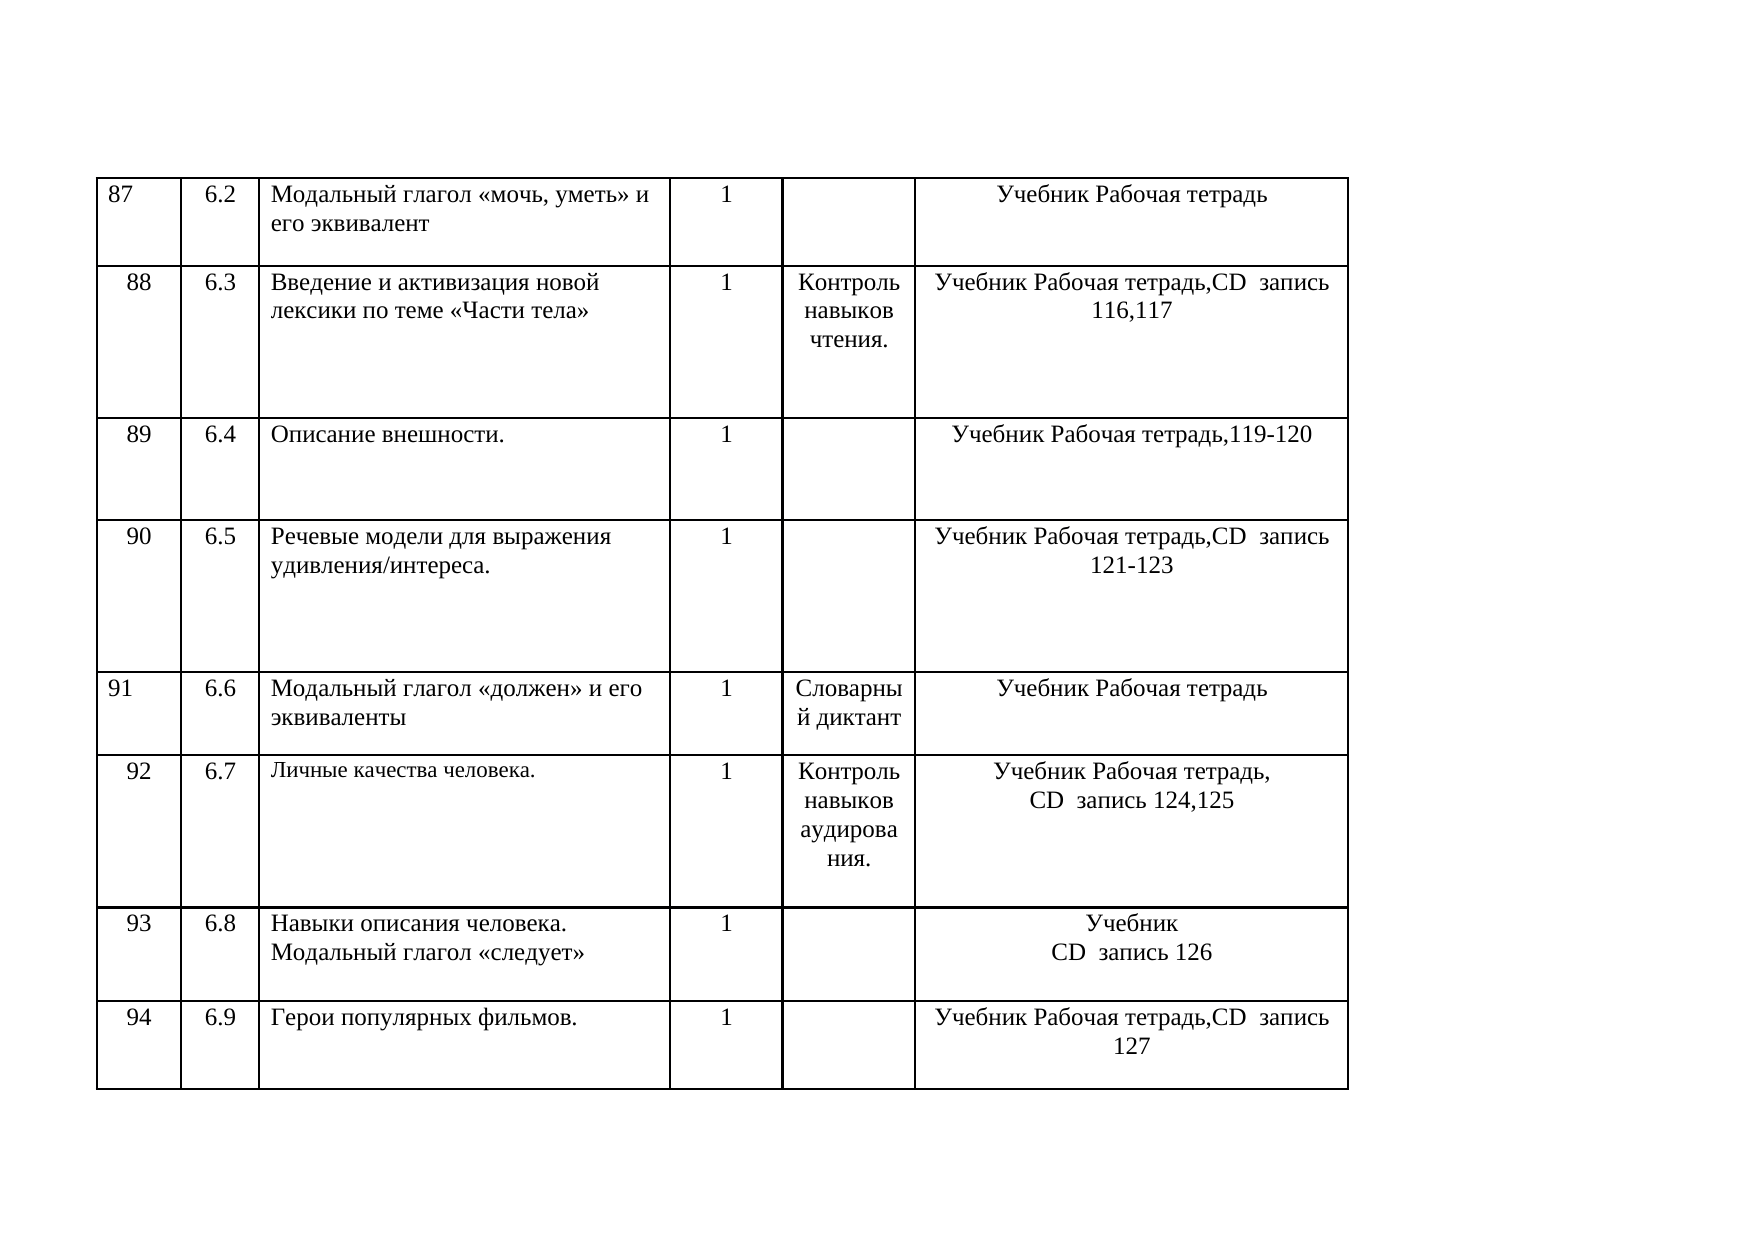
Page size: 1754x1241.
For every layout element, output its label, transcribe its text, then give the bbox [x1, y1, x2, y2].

table_cell 1 [671, 419, 781, 519]
table_cell Введение и активизация новой лексики по теме «Части тела» [260, 267, 669, 417]
table_cell Речевые модели для выражения удивления/интереса. [260, 521, 669, 671]
table_cell 6.4 [182, 419, 258, 519]
table_cell 6.9 [182, 1002, 258, 1088]
table_cell 1 [671, 1002, 781, 1088]
table_cell Навыки описания человека. Модальный глагол «следует» [260, 909, 669, 1000]
table_cell Описание внешности. [260, 419, 669, 519]
table_cell Модальный глагол «должен» и его эквиваленты [260, 673, 669, 754]
table_cell 6.2 [182, 179, 258, 265]
table_cell 1 [671, 179, 781, 265]
table_cell 91 [98, 673, 180, 754]
table_cell 6.6 [182, 673, 258, 754]
table_cell 92 [98, 756, 180, 906]
table_cell 87 [98, 179, 180, 265]
table_cell Учебник Рабочая тетрадь [916, 179, 1347, 265]
table_cell 6.8 [182, 909, 258, 1000]
table_cell 94 [98, 1002, 180, 1088]
table_cell [784, 521, 914, 671]
table_cell [784, 909, 914, 1000]
table_cell 1 [671, 756, 781, 906]
table_cell Учебник Рабочая тетрадь,СD запись 121-123 [916, 521, 1347, 671]
table_cell 6.7 [182, 756, 258, 906]
table_cell 1 [671, 267, 781, 417]
table_cell Учебник Рабочая тетрадь,119-120 [916, 419, 1347, 519]
table_cell Контроль навыков аудирования. [784, 756, 914, 906]
table_cell 88 [98, 267, 180, 417]
table_cell [784, 419, 914, 519]
table_cell Учебник Рабочая тетрадь,СD запись 127 [916, 1002, 1347, 1088]
table_cell 89 [98, 419, 180, 519]
table_cell 93 [98, 909, 180, 1000]
table_cell 1 [671, 673, 781, 754]
table_cell Словарный диктант [784, 673, 914, 754]
table_cell 1 [671, 521, 781, 671]
table_cell Учебник Рабочая тетрадь,СD запись 116,117 [916, 267, 1347, 417]
table_cell Учебник Рабочая тетрадь [916, 673, 1347, 754]
table_cell 6.5 [182, 521, 258, 671]
table_cell Модальный глагол «мочь, уметь» и его эквивалент [260, 179, 669, 265]
table_cell [784, 179, 914, 265]
table_cell Личные качества человека. [260, 756, 669, 906]
table_cell Контроль навыков чтения. [784, 267, 914, 417]
table_cell 1 [671, 909, 781, 1000]
table_cell Герои популярных фильмов. [260, 1002, 669, 1088]
table_cell 6.3 [182, 267, 258, 417]
table_cell 90 [98, 521, 180, 671]
table_cell [784, 1002, 914, 1088]
table_cell Учебник Рабочая тетрадь, СD запись 124,125 [916, 756, 1347, 906]
table_cell Учебник СD запись 126 [916, 909, 1347, 1000]
